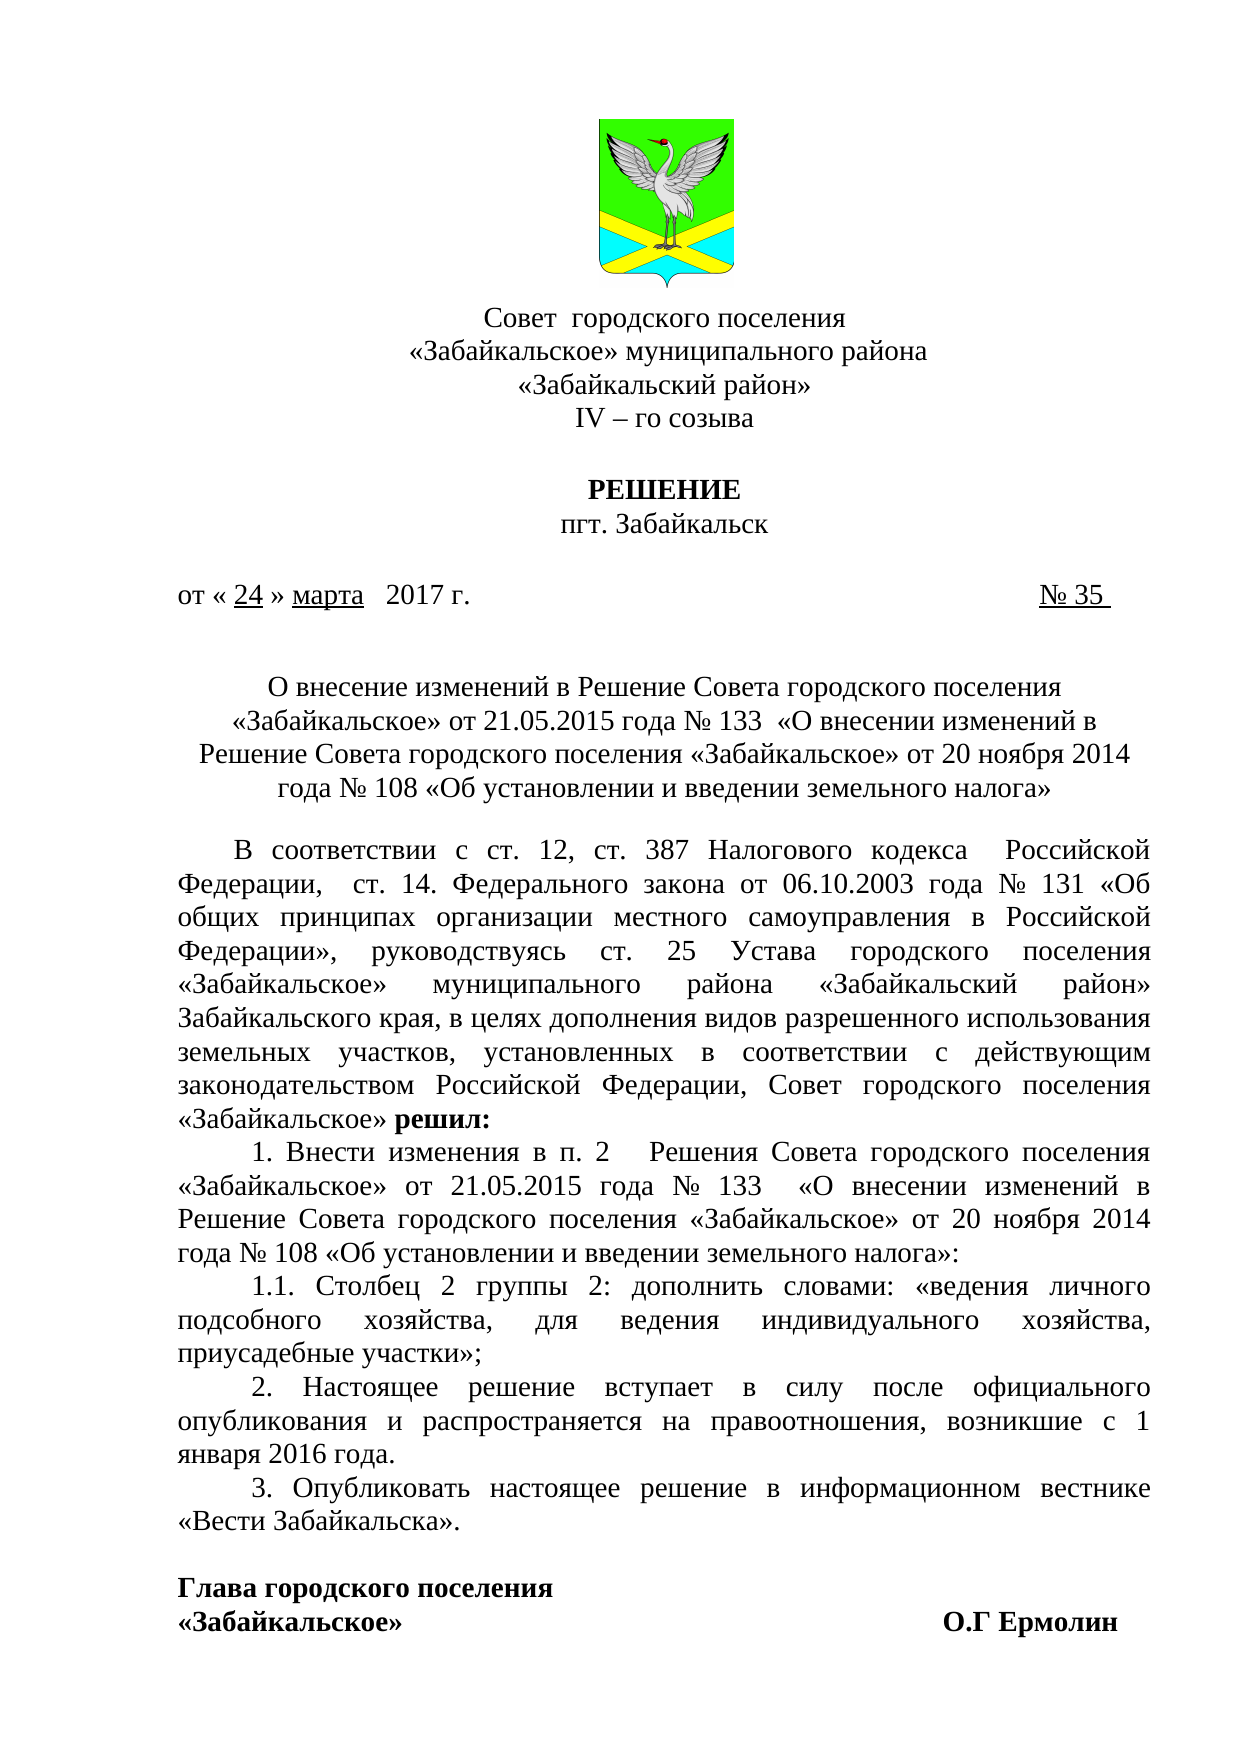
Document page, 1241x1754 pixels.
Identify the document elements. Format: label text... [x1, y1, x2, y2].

text 3. Опубликовать настоящее решение в информационном вестнике «Вести Забайкальска». [177, 1470, 1152, 1537]
text 1. Внести изменения в п. 2 Решения Совета городского поселения «Забайкальское» от 21.05.2015 года № 133 «О внесении изменений в Решение Совета городского поселения «Забайкальское» от 20 ноября 2014 года № 108 «Об установлении и введении земельного налога»: [177, 1134, 1152, 1268]
text пгт. Забайкальск [177, 506, 1152, 539]
text Совет городского поселения [177, 300, 1152, 333]
text 1.1. Столбец 2 группы 2: дополнить словами: «ведения личного подсобного хозяйства, для ведения индивидуального хозяйства, приусадебные участки»; [177, 1268, 1152, 1369]
text О внесение изменений в Решение Совета городского поселения «Забайкальское» от 21.05.2015 года № 133 «О внесении изменений в Решение Совета городского поселения «Забайкальское» от 20 ноября 2014 года № 108 «Об установлении и введении земельного налога» [177, 669, 1152, 804]
text В соответствии с ст. 12, ст. 387 Налогового кодекса Российской Федерации, ст. 14. Федерального закона от 06.10.2003 года № 131 «Об общих принципах организации местного самоуправления в Российской Федерации», руководствуясь ст. 25 Устава городского поселения «Забайкальское» муниципального района «Забайкальский район» Забайкальского края, в целях дополнения видов разрешенного использования земельных участков, установленных в соответствии с действующим законодательством Российской Федерации, Совет городского поселения «Забайкальское» решил: [177, 832, 1152, 1134]
picture [599, 119, 734, 288]
text 2. Настоящее решение вступает в силу после официального опубликования и распространяется на правоотношения, возникшие с 1 января 2016 года. [177, 1369, 1152, 1470]
text IV – го созыва [177, 401, 1152, 434]
text «Забайкальский район» [177, 367, 1152, 401]
text «Забайкальское» О.Г Ермолин [177, 1604, 1152, 1637]
text «Забайкальское» муниципального района [177, 333, 1152, 367]
text от « 24 » марта 2017 г. № 35 [177, 577, 1152, 611]
text РЕШЕНИЕ [177, 472, 1152, 506]
text Глава городского поселения [177, 1570, 1152, 1604]
